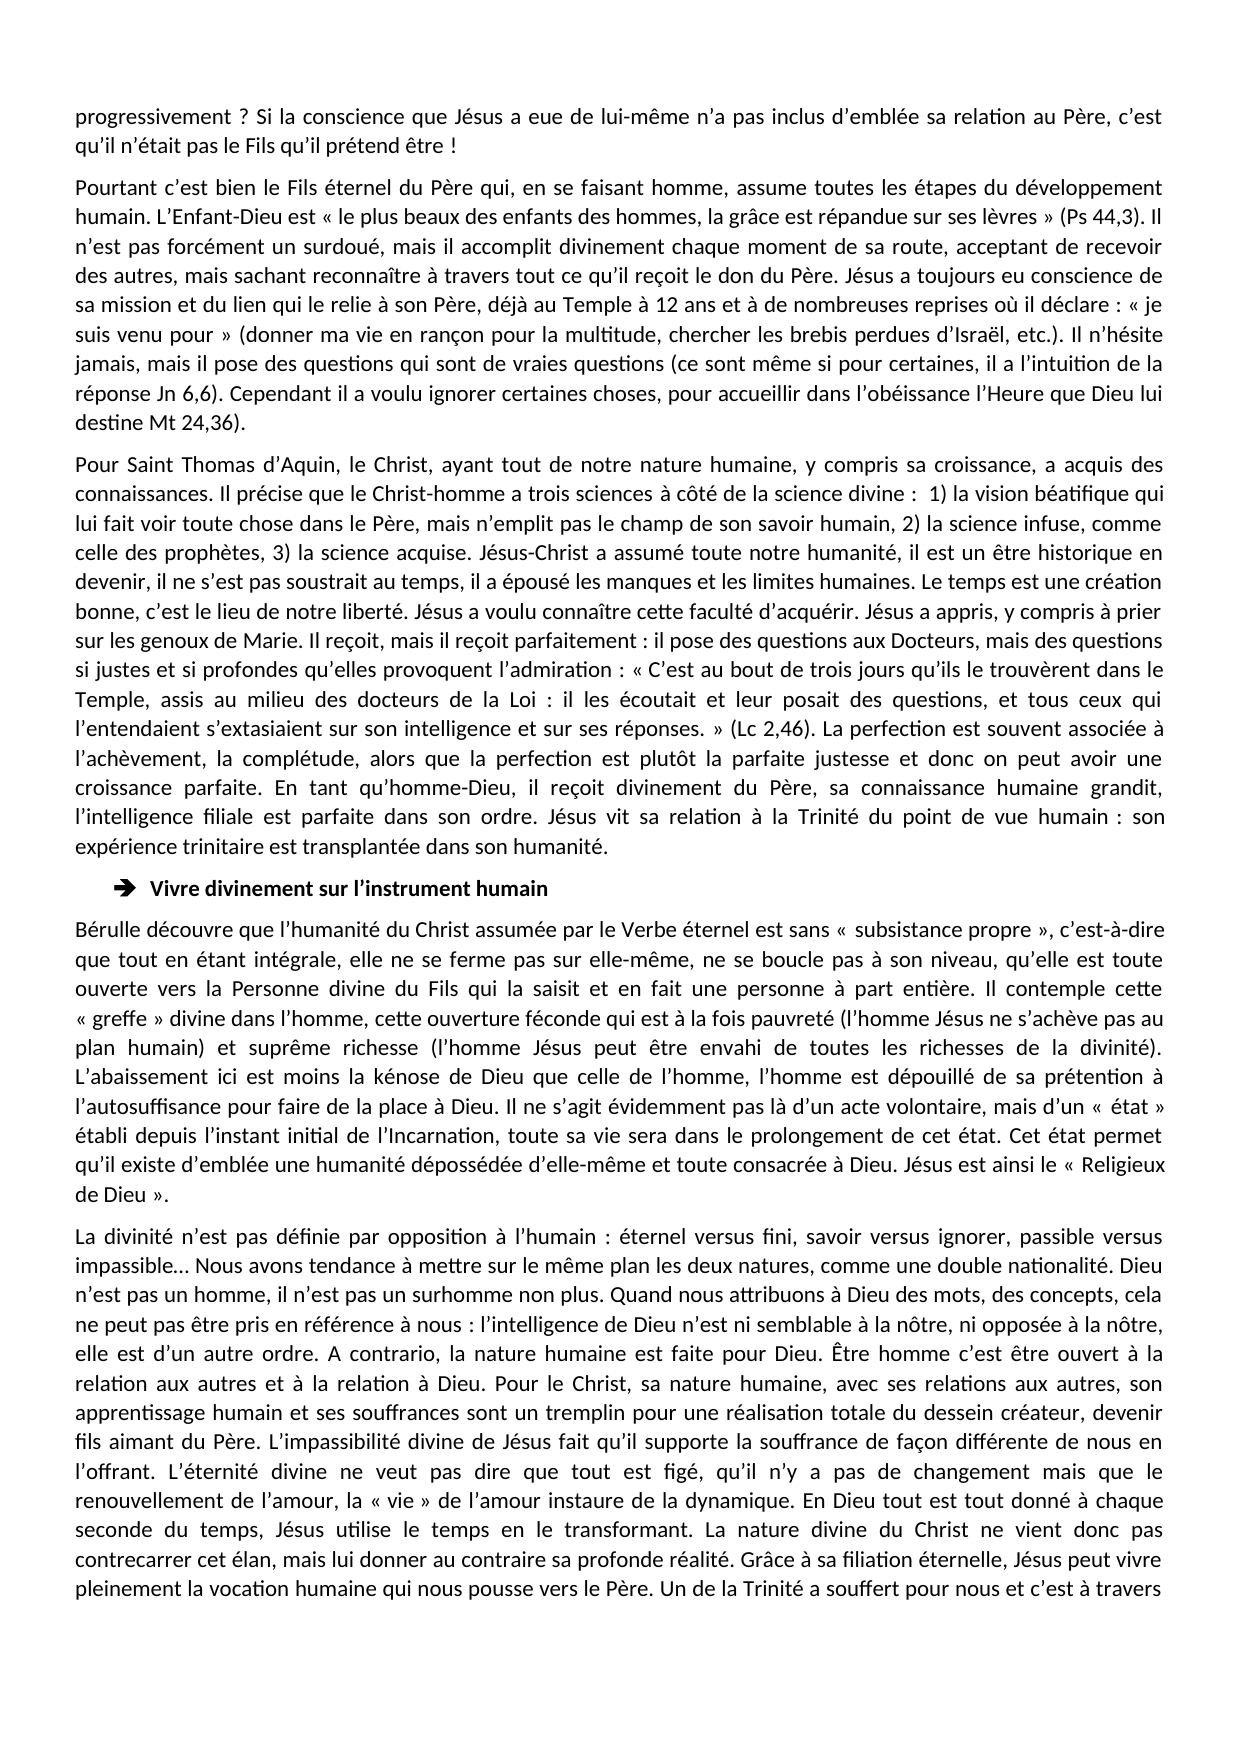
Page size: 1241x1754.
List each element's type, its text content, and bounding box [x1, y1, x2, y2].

text Pour Saint Thomas d’Aquin, le Christ, ayant tout de notre nature humaine, y compris sa croissance, a acquis des connaissances. Il précise que le Christ-homme a trois sciences à côté de la science divine : 1) la vision béatifique qui lui fait voir toute chose dans le Père, mais n’emplit pas le champ de son savoir humain, 2) la science infuse, comme celle des prophètes, 3) la science acquise. Jésus-Christ a assumé toute notre humanité, il est un être historique en devenir, il ne s’est pas soustrait au temps, il a épousé les manques et les limites humaines. Le temps est une création bonne, c’est le lieu de notre liberté. Jésus a voulu connaître cette faculté d’acquérir. Jésus a appris, y compris à prier sur les genoux de Marie. Il reçoit, mais il reçoit parfaitement : il pose des questions aux Docteurs, mais des questions si justes et si profondes qu’elles provoquent l’admiration : « C’est au bout de trois jours qu’ils le trouvèrent dans le Temple, assis au milieu des docteurs de la Loi : il les écoutait et leur posait des questions, et tous ceux qui l’entendaient s’extasiaient sur son intelligence et sur ses réponses. » (Lc 2,46). La perfection est souvent associée à l’achèvement, la complétude, alors que la perfection est plutôt la parfaite justesse et donc on peut avoir une croissance parfaite. En tant qu’homme-Dieu, il reçoit divinement du Père, sa connaissance humaine grandit, l’intelligence filiale est parfaite dans son ordre. Jésus vit sa relation à la Trinité du point de vue humain : son expérience trinitaire est transplantée dans son humanité. [75, 450, 1165, 860]
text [75, 1222, 1165, 1602]
text Pourtant c’est bien le Fils éternel du Père qui, en se faisant homme, assume toutes les étapes du développement humain. L’Enfant-Dieu est « le plus beaux des enfants des hommes, la grâce est répandue sur ses lèvres » (Ps 44,3). Il n’est pas forcément un surdoué, mais il accomplit divinement chaque moment de sa route, acceptant de recevoir des autres, mais sachant reconnaître à travers tout ce qu’il reçoit le don du Père. Jésus a toujours eu conscience de sa mission et du lien qui le relie à son Père, déjà au Temple à 12 ans et à de nombreuses reprises où il déclare : « je suis venu pour » (donner ma vie en rançon pour la multitude, chercher les brebis perdues d’Israël, etc.). Il n’hésite jamais, mais il pose des questions qui sont de vraies questions (ce sont même si pour certaines, il a l’intuition de la réponse Jn 6,6). Cependant il a voulu ignorer certaines choses, pour accueillir dans l’obéissance l’Heure que Dieu lui destine Mt 24,36). [75, 173, 1165, 436]
text Bérulle découvre que l’humanité du Christ assumée par le Verbe éternel est sans « subsistance propre », c’est-à-dire que tout en étant intégrale, elle ne se ferme pas sur elle-même, ne se boucle pas à son niveau, qu’elle est toute ouverte vers la Personne divine du Fils qui la saisit et en fait une personne à part entière. Il contemple cette « greffe » divine dans l’homme, cette ouverture féconde qui est à la fois pauvreté (l’homme Jésus ne s’achève pas au plan humain) et suprême richesse (l’homme Jésus peut être envahi de toutes les richesses de la divinité). L’abaissement ici est moins la kénose de Dieu que celle de l’homme, l’homme est dépouillé de sa prétention à l’autosuffisance pour faire de la place à Dieu. Il ne s’agit évidemment pas là d’un acte volontaire, mais d’un « état » établi depuis l’instant initial de l’Incarnation, toute sa vie sera dans le prolongement de cet état. Cet état permet qu’il existe d’emblée une humanité dépossédée d’elle-même et toute consacrée à Dieu. Jésus est ainsi le « Religieux de Dieu ». [75, 916, 1165, 1208]
list Vivre divinement sur l’instrument humain [112, 874, 1165, 902]
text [75, 102, 1165, 159]
